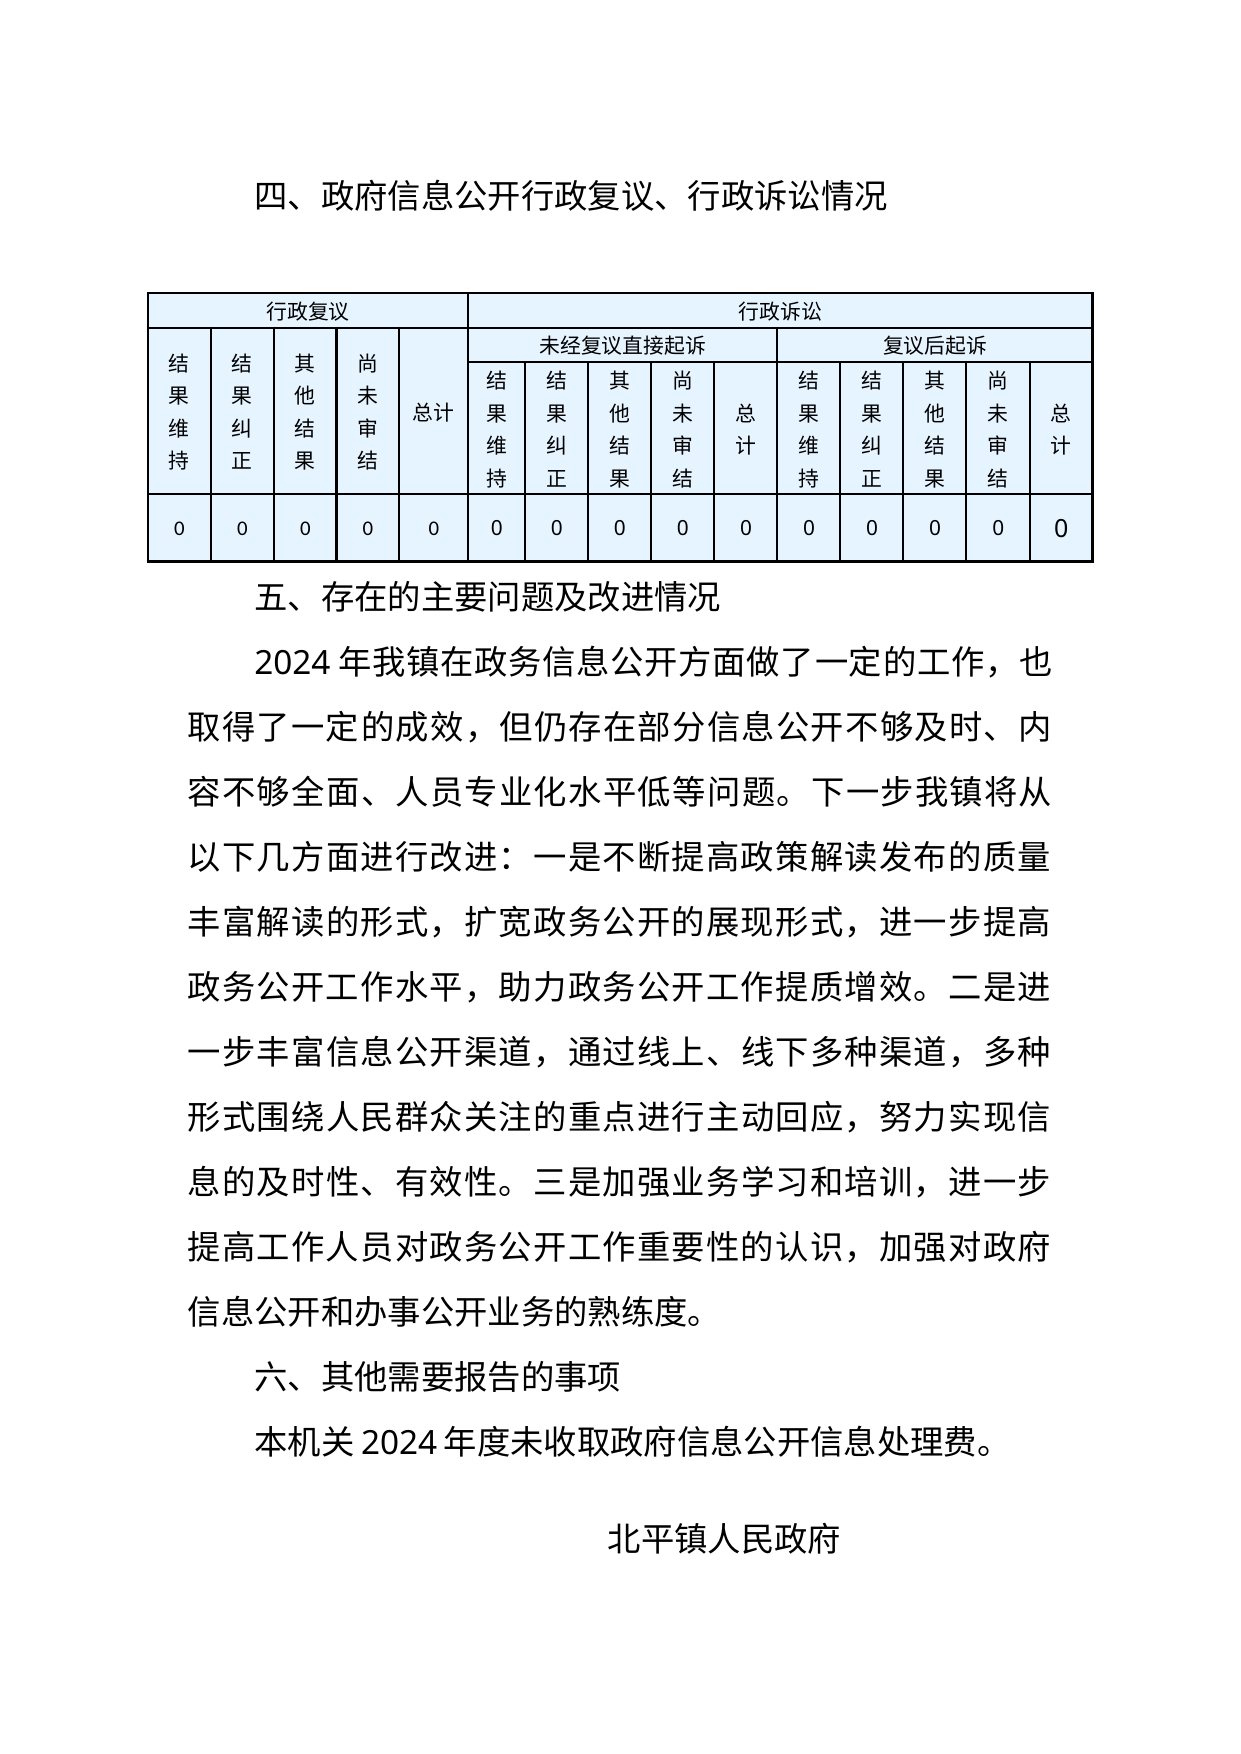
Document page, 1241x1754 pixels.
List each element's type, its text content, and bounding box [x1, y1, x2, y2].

table_cell 0 [275, 495, 335, 560]
table_cell 0 [841, 495, 902, 560]
table_cell 尚未审结 [967, 363, 1029, 493]
table_cell 其他结果 [275, 329, 335, 493]
text 北平镇人民政府 [187, 1505, 1053, 1570]
table_cell 结果维持 [469, 363, 524, 493]
text 本机关2024年度未收取政府信息公开信息处理费。 [187, 1407, 1053, 1472]
table_cell 0 [212, 495, 273, 560]
table_cell 0 [967, 495, 1029, 560]
table_cell 总计 [400, 329, 467, 493]
table_cell 结果维持 [778, 363, 839, 493]
table_cell 0 [526, 495, 587, 560]
table_header 行政复议 [149, 294, 467, 327]
table_cell 总计 [1031, 363, 1091, 493]
table_cell 其他结果 [904, 363, 965, 493]
table_cell 其他结果 [589, 363, 650, 493]
table_header 行政诉讼 [469, 294, 1091, 327]
table_cell 结果纠正 [841, 363, 902, 493]
table_cell 0 [778, 495, 839, 560]
table_cell 结果维持 [149, 329, 210, 493]
table_cell 0 [149, 495, 210, 560]
table_cell 结果纠正 [212, 329, 273, 493]
table_cell 0 [400, 495, 467, 560]
table_cell 未经复议直接起诉 [469, 329, 776, 361]
table_cell 0 [338, 495, 398, 560]
table_cell 0 [1031, 495, 1091, 560]
table_cell 尚未审结 [338, 329, 398, 493]
table_cell 复议后起诉 [778, 329, 1091, 361]
text 六、其他需要报告的事项 [187, 1342, 1053, 1407]
table_cell 总计 [715, 363, 776, 493]
list 2024年我镇在政务信息公开方面做了一定的工作，也取得了一定的成效，但仍存在部分信息公开不够及时、内容不够全面、人员专业化水平低等问题。下一步我镇将从以下几方面进行改进：一是不断提高政策解读发布的质量，丰富解读的形式，扩宽政务公开的展现形式，进一步提高政务公开工作水平，助力政务公开工作提质增效。二是进一步丰富信息公开渠道，通过线上、线下多种渠道，多种形式围绕人民群众关注的重点进行主动回应，努力实现信息的及时性、有效性。三是加强业务学习和培训，进一步提高工作人员对政务公开工作重要性的认识，加强对政府信息公开和办事公开业务的熟练度。 [187, 627, 1053, 1342]
text 四、政府信息公开行政复议、行政诉讼情况 [187, 162, 1053, 227]
table_cell 0 [652, 495, 713, 560]
table_cell 尚未审结 [652, 363, 713, 493]
table_cell 0 [469, 495, 524, 560]
table_cell 0 [589, 495, 650, 560]
text 五、存在的主要问题及改进情况 [187, 563, 1053, 627]
table_cell 0 [904, 495, 965, 560]
table_cell 0 [715, 495, 776, 560]
table_cell 结果纠正 [526, 363, 587, 493]
